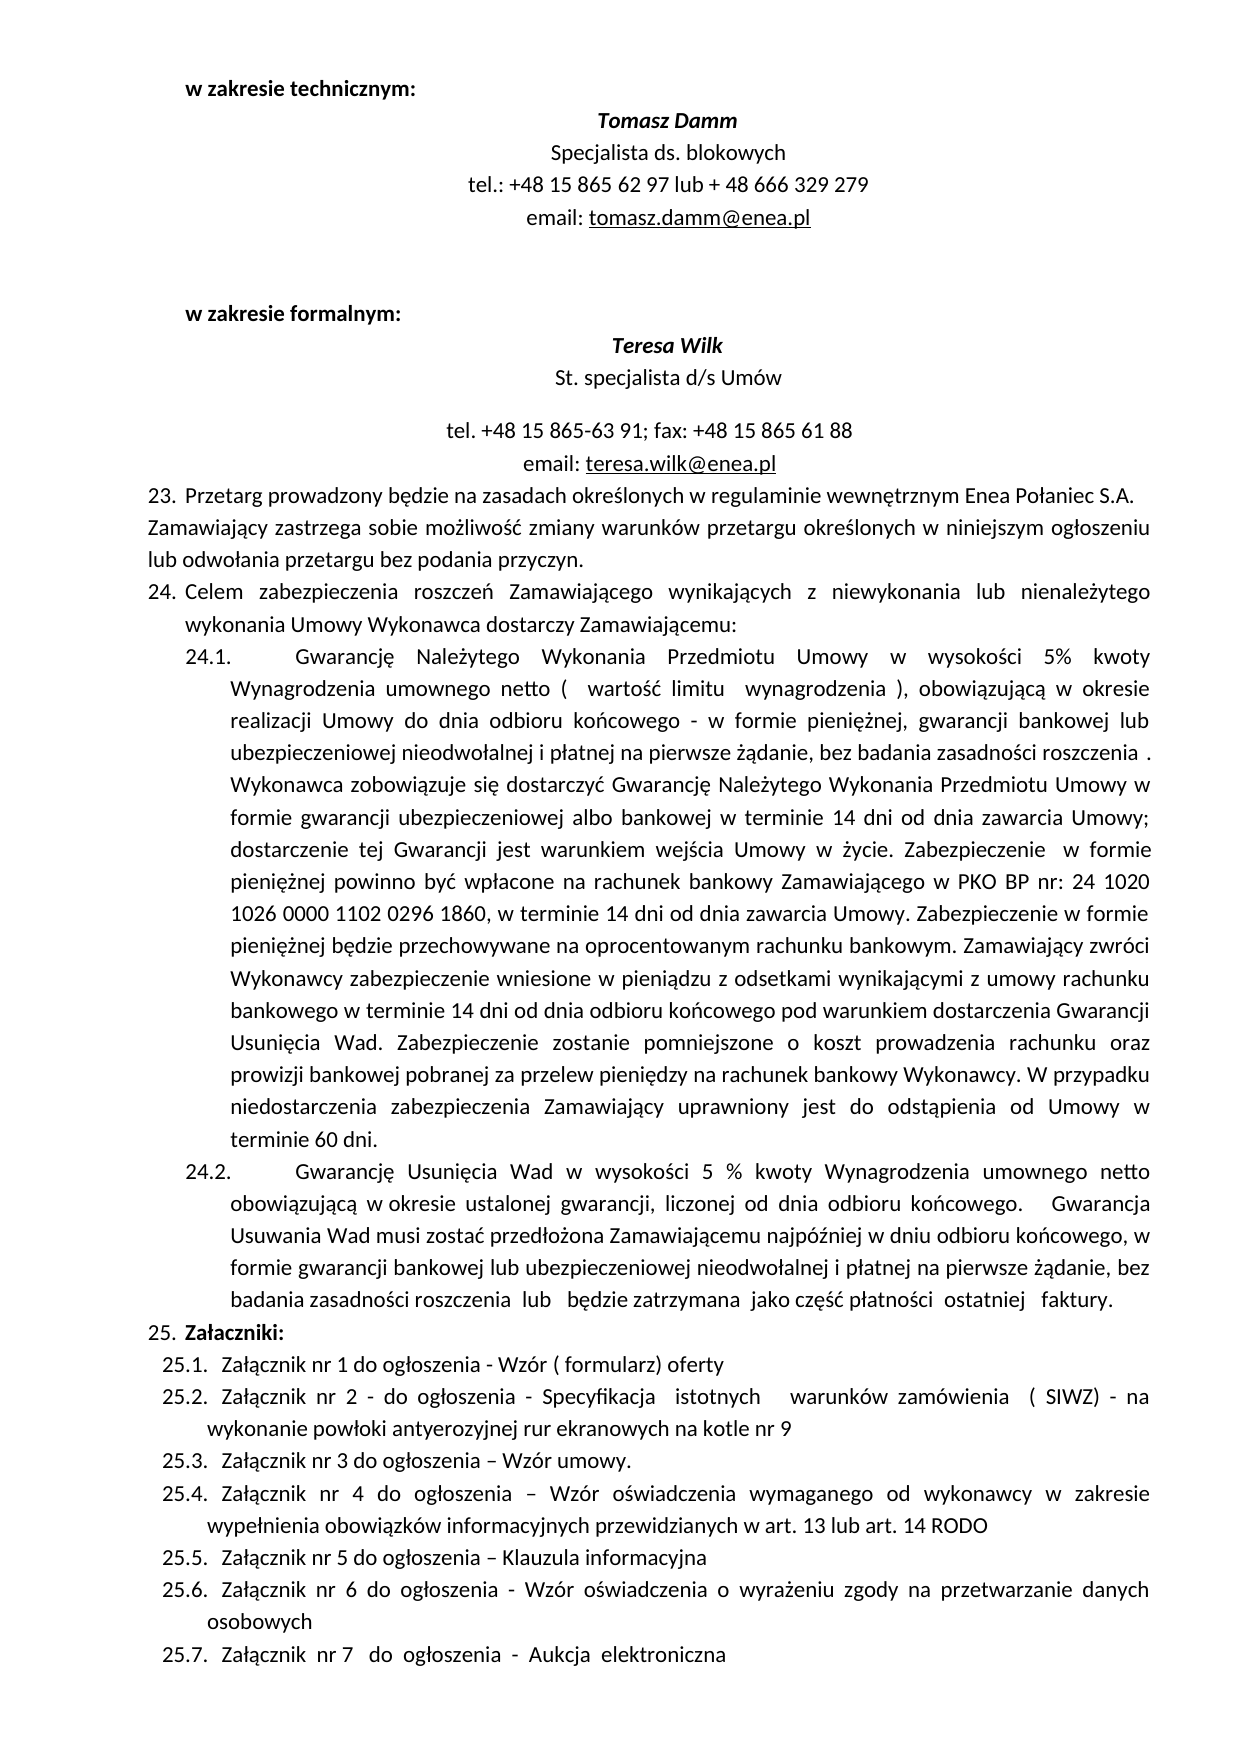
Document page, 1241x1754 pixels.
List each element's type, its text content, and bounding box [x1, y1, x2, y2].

list Załącznik nr 5 do ogłoszenia – Klauzula informacyjna [162, 1543, 1152, 1571]
list Załącznik nr 1 do ogłoszenia - Wzór ( formularz) oferty [162, 1350, 1152, 1378]
list Celem zabezpieczenia roszczeń Zamawiającego wynikających z niewykonania lub nienależytego wykonania Umowy Wykonawca dostarczy Zamawiającemu: [148, 577, 1152, 638]
list email: tomasz.damm@enea.pl [185, 203, 1152, 231]
list Załaczniki: [148, 1318, 1152, 1346]
list Gwarancję Należytego Wykonania Przedmiotu Umowy w wysokości 5% kwoty Wynagrodzenia umownego netto ( wartość limitu wynagrodzenia ), obowiązującą w okresie realizacji Umowy do dnia odbioru końcowego - w formie pieniężnej, gwarancji bankowej lub ubezpieczeniowej nieodwołalnej i płatnej na pierwsze żądanie, bez badania zasadności roszczenia . Wykonawca zobowiązuje się dostarczyć Gwarancję Należytego Wykonania Przedmiotu Umowy w formie gwarancji ubezpieczeniowej albo bankowej w terminie 14 dni od dnia zawarcia Umowy; dostarczenie tej Gwarancji jest warunkiem wejścia Umowy w życie. Zabezpieczenie w formie pieniężnej powinno być wpłacone na rachunek bankowy Zamawiającego w PKO BP nr: 24 1020 1026 0000 1102 0296 1860, w terminie 14 dni od dnia zawarcia Umowy. Zabezpieczenie w formie pieniężnej będzie przechowywane na oprocentowanym rachunku bankowym. Zamawiający zwróci Wykonawcy zabezpieczenie wniesione w pieniądzu z odsetkami wynikającymi z umowy rachunku bankowego w terminie 14 dni od dnia odbioru końcowego pod warunkiem dostarczenia Gwarancji Usunięcia Wad. Zabezpieczenie zostanie pomniejszone o koszt prowadzenia rachunku oraz prowizji bankowej pobranej za przelew pieniędzy na rachunek bankowy Wykonawcy. W przypadku niedostarczenia zabezpieczenia Zamawiający uprawniony jest do odstąpienia od Umowy w terminie 60 dni. [185, 642, 1152, 1153]
text email: teresa.wilk@enea.pl [148, 449, 1152, 477]
list Załącznik nr 3 do ogłoszenia – Wzór umowy. [162, 1447, 1152, 1474]
text tel. +48 15 865-63 91; fax: +48 15 865 61 88 [148, 417, 1152, 444]
list Przetarg prowadzony będzie na zasadach określonych w regulaminie wewnętrznym Enea Połaniec S.A. [148, 481, 1152, 509]
list Gwarancję Usunięcia Wad w wysokości 5 % kwoty Wynagrodzenia umownego netto obowiązującą w okresie ustalonej gwarancji, liczonej od dnia odbioru końcowego. Gwarancja Usuwania Wad musi zostać przedłożona Zamawiającemu najpóźniej w dniu odbioru końcowego, w formie gwarancji bankowej lub ubezpieczeniowej nieodwołalnej i płatnej na pierwsze żądanie, bez badania zasadności roszczenia lub będzie zatrzymana jako część płatności ostatniej faktury. [185, 1157, 1152, 1314]
list w zakresie formalnym: [185, 299, 1152, 327]
list Specjalista ds. blokowych [185, 138, 1152, 166]
list Załącznik nr 7 do ogłoszenia - Aukcja elektroniczna [162, 1640, 1152, 1668]
list tel.: +48 15 865 62 97 lub + 48 666 329 279 [185, 170, 1152, 198]
list Załącznik nr 2 - do ogłoszenia - Specyfikacja istotnych warunków zamówienia ( SIWZ) - na wykonanie powłoki antyerozyjnej rur ekranowych na kotle nr 9 [162, 1382, 1152, 1442]
list Tomasz Damm [185, 106, 1152, 134]
list Zamawiający zastrzega sobie możliwość zmiany warunków przetargu określonych w niniejszym ogłoszeniu lub odwołania przetargu bez podania przyczyn. [148, 513, 1152, 573]
list w zakresie technicznym: [185, 74, 1152, 102]
list Załącznik nr 6 do ogłoszenia - Wzór oświadczenia o wyrażeniu zgody na przetwarzanie danych osobowych [162, 1575, 1152, 1636]
list St. specjalista d/s Umów [185, 363, 1152, 392]
list Załącznik nr 4 do ogłoszenia – Wzór oświadczenia wymaganego od wykonawcy w zakresie wypełnienia obowiązków informacyjnych przewidzianych w art. 13 lub art. 14 RODO [162, 1479, 1152, 1539]
list Teresa Wilk [185, 331, 1152, 359]
